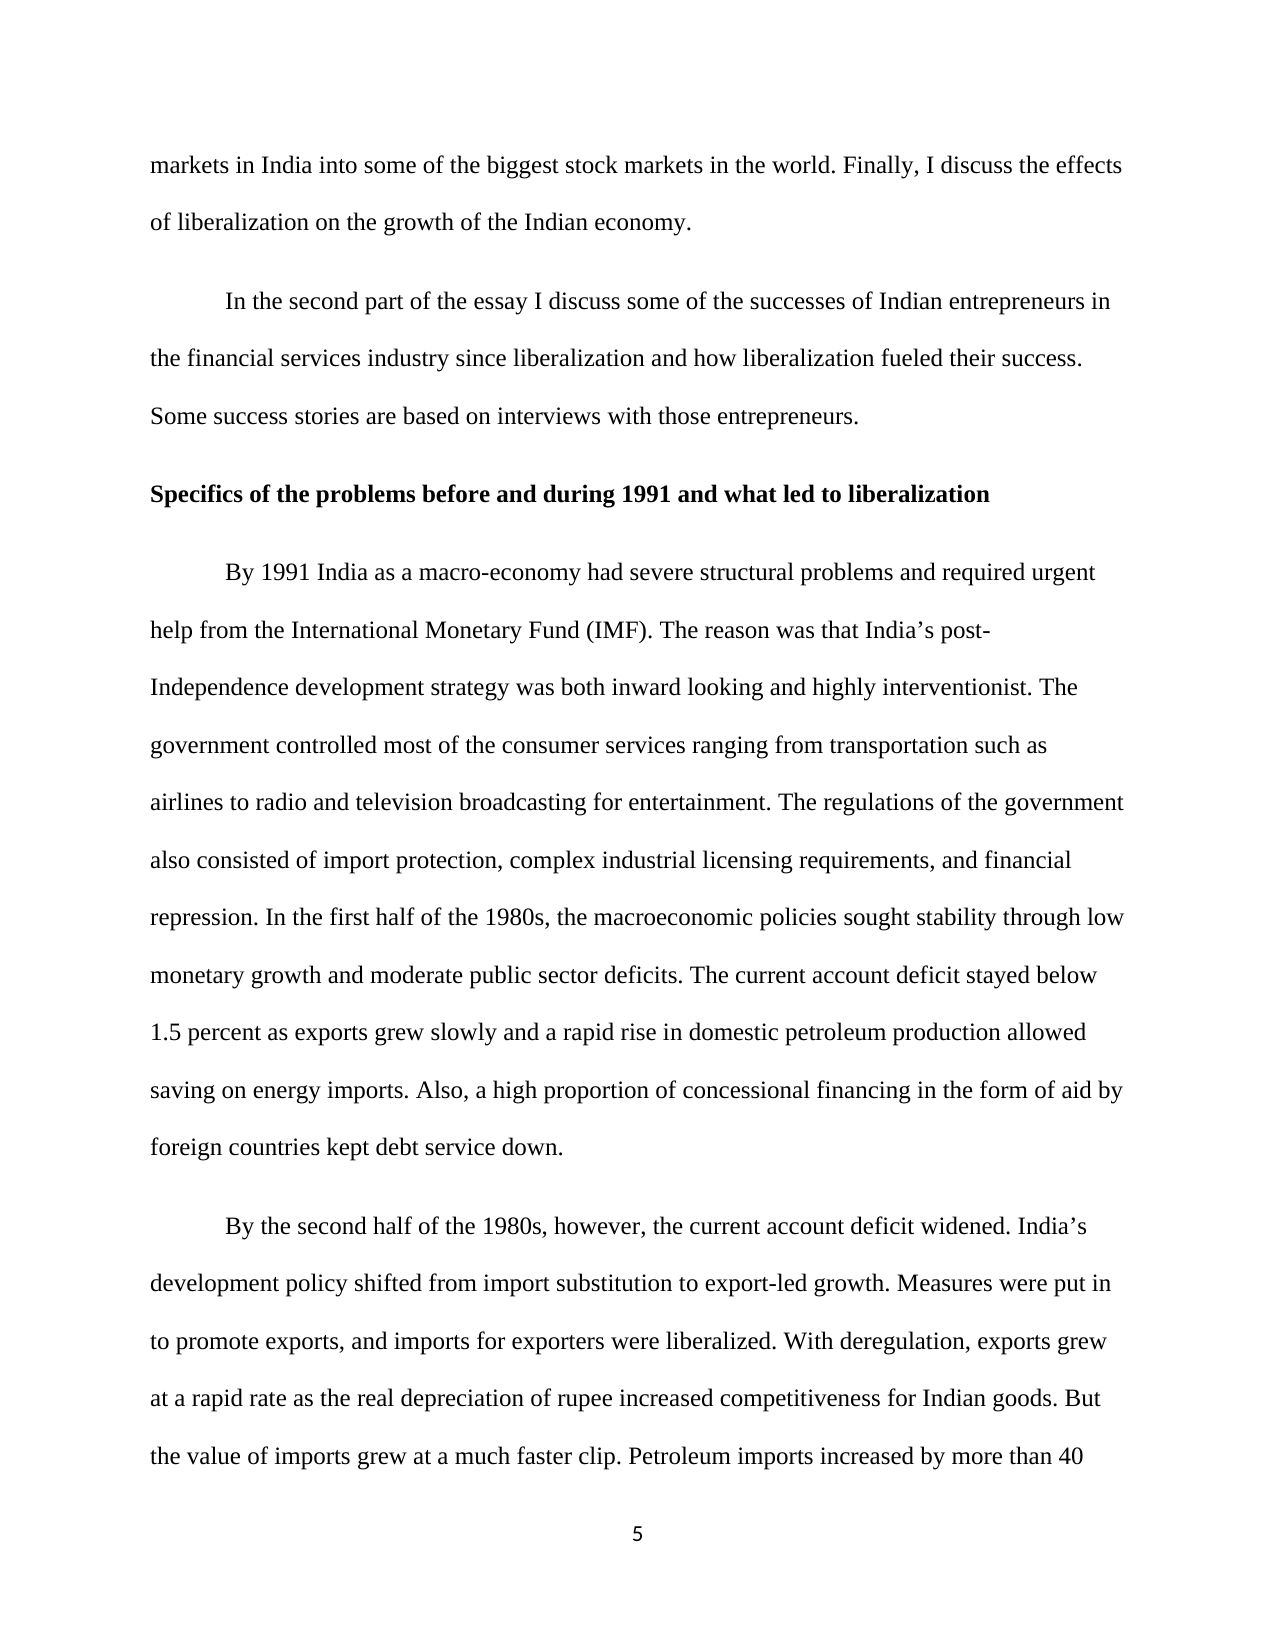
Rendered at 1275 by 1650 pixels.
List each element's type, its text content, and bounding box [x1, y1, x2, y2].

text In the second part of the essay I discuss some of the successes of Indian entrepreneurs in the financial services industry since liberalization and how liberalization fueled their success. Some success stories are based on interviews with those entrepreneurs. [150, 286, 1125, 429]
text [150, 150, 1125, 236]
text Specifics of the problems before and during 1991 and what led to liberalization [150, 479, 1125, 508]
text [150, 1211, 1125, 1469]
text By 1991 India as a macro-economy had severe structural problems and required urgent help from the International Monetary Fund (IMF). The reason was that India’s post-Independence development strategy was both inward looking and highly interventionist. The government controlled most of the consumer services ranging from transportation such as airlines to radio and television broadcasting for entertainment. The regulations of the government also consisted of import protection, complex industrial licensing requirements, and financial repression. In the first half of the 1980s, the macroeconomic policies sought stability through low monetary growth and moderate public sector deficits. The current account deficit stayed below 1.5 percent as exports grew slowly and a rapid rise in domestic petroleum production allowed saving on energy imports. Also, a high proportion of concessional financing in the form of aid by foreign countries kept debt service down. [150, 557, 1125, 1161]
